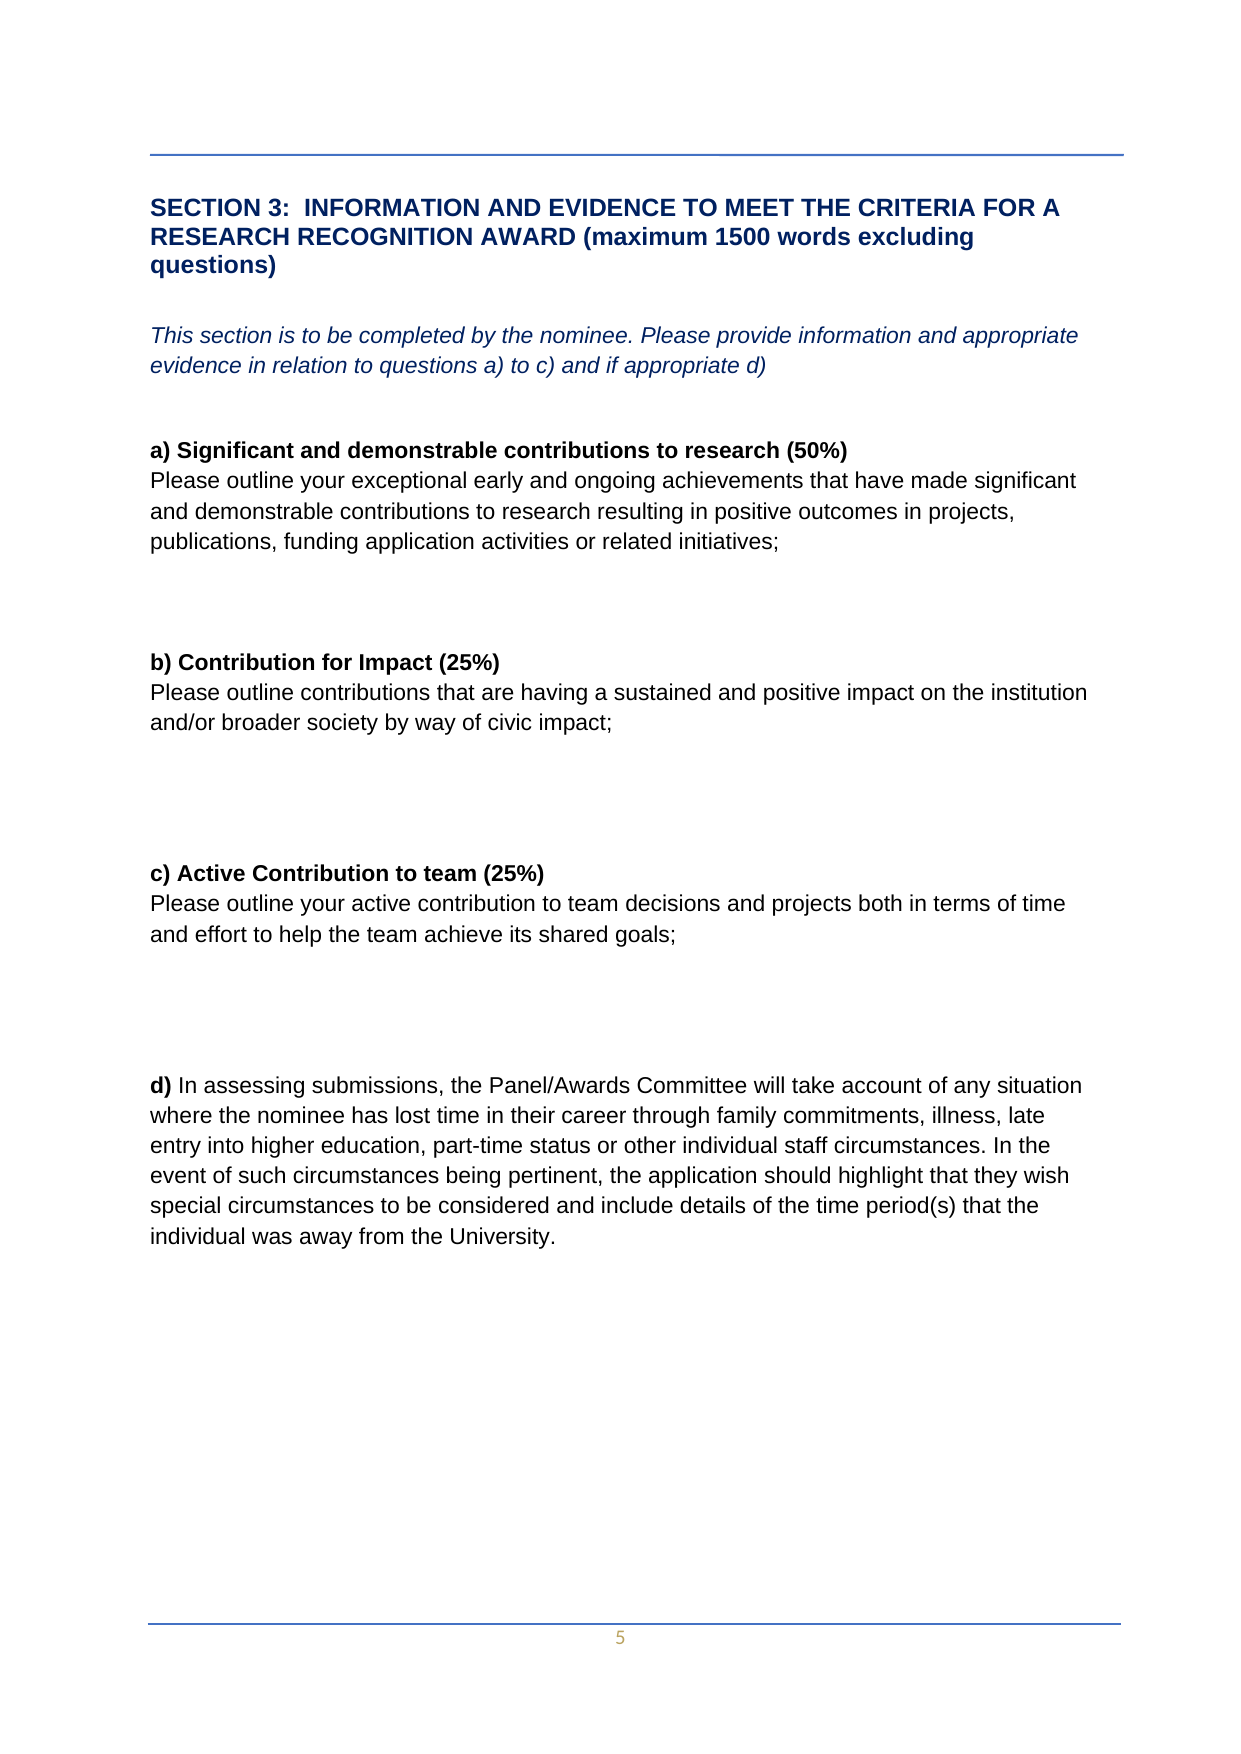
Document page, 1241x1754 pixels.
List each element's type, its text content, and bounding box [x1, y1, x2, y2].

text Please outline your active contribution to team decisions and projects both in terms of time and effort to help the team achieve its shared goals; [150, 890, 1090, 947]
text b) Contribution for Impact (25%) [150, 649, 1090, 675]
text SECTION 3: INFORMATION AND EVIDENCE TO MEET THE CRITERIA FOR A RESEARCH RECOGNITION AWARD (maximum 1500 words excluding questions) [150, 193, 1090, 279]
text Please outline contributions that are having a sustained and positive impact on the institution and/or broader society by way of civic impact; [150, 679, 1090, 736]
text This section is to be completed by the nominee. Please provide information and appropriate evidence in relation to questions a) to c) and if appropriate d) [150, 322, 1090, 378]
text c) Active Contribution to team (25%) [150, 860, 1090, 887]
text Please outline your exceptional early and ongoing achievements that have made significant and demonstrable contributions to research resulting in positive outcomes in projects, publications, funding application activities or related initiatives; [150, 467, 1090, 554]
text d) In assessing submissions, the Panel/Awards Committee will take account of any situation where the nominee has lost time in their career through family commitments, illness, late entry into higher education, part-time status or other individual staff circumstances. In the event of such circumstances being pertinent, the application should highlight that they wish special circumstances to be considered and include details of the time period(s) that the individual was away from the University. [150, 1072, 1090, 1249]
text a) Significant and demonstrable contributions to research (50%) [150, 437, 1090, 464]
